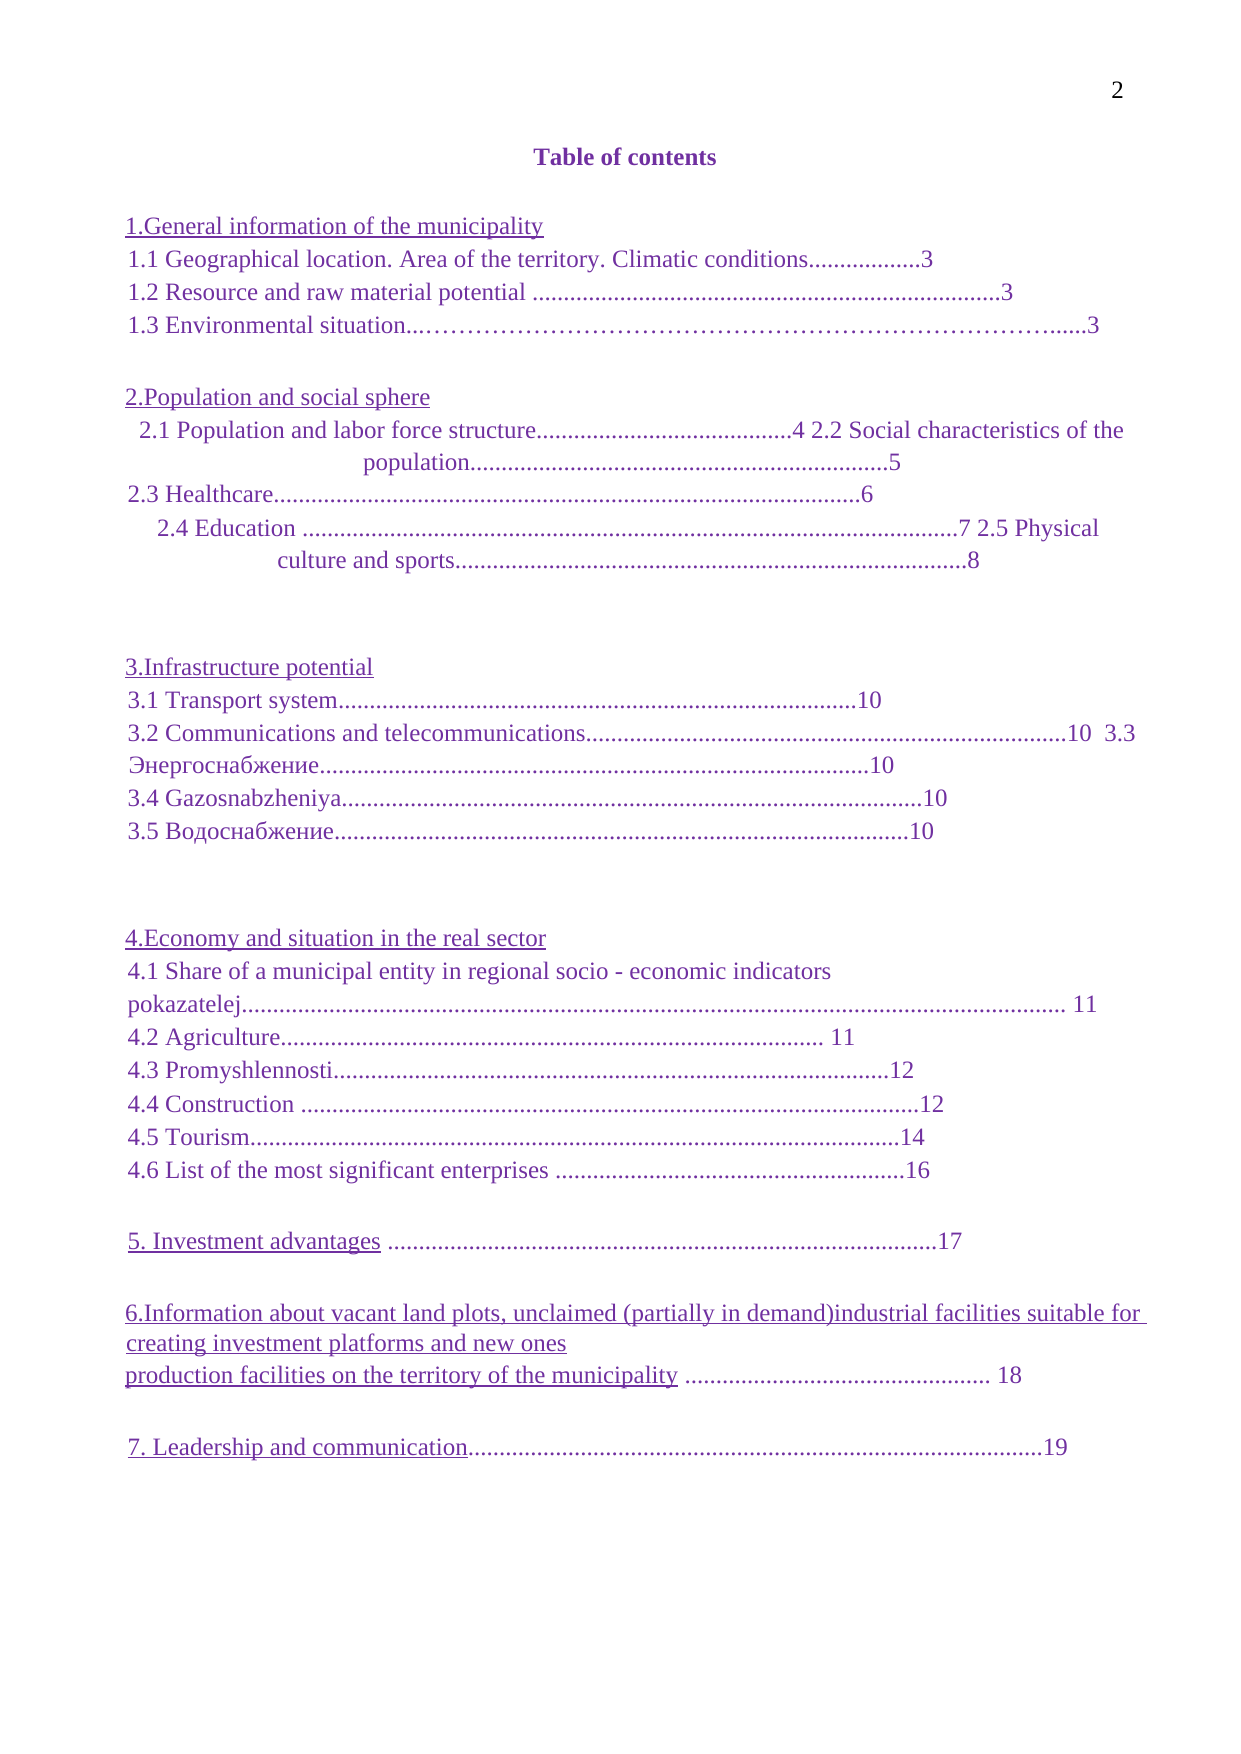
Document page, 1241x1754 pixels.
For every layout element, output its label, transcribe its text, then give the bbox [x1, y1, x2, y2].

text 7. Leadership and communication............................................................................................19 [127, 1432, 1157, 1460]
text 4.5 Tourism........................................................................................................14 [127, 1122, 1157, 1151]
text 2.3 Healthcare..............................................................................................6 [127, 479, 1157, 508]
text 4.6 List of the most significant enterprises ........................................................16 [127, 1155, 1157, 1184]
text 2.4 Education .........................................................................................................7 2.5 Physical culture and sports..................................................................................8 [119, 513, 1136, 574]
text 2.Population and social sphere [125, 382, 1204, 411]
text 1.2 Resource and raw material potential ...........................................................................3 [127, 277, 1157, 306]
text 1.1 Geographical location. Area of the territory. Climatic conditions..................3 [127, 244, 1157, 273]
text 4.3 Promyshlennosti.........................................................................................12 [127, 1056, 1157, 1084]
text 1.General information of the municipality [125, 211, 1204, 240]
text 3.4 Gazosnabzheniya.............................................................................................10 [127, 783, 1157, 812]
text 3.5 Водоснабжение............................................................................................10 [127, 816, 1157, 845]
text 2.1 Population and labor force structure.........................................4 2.2 Social characteristics of the population...................................................................5 [119, 415, 1143, 476]
text 4.2 Agriculture....................................................................................... 11 [127, 1022, 1157, 1051]
text 4.Economy and situation in the real sector [125, 923, 1204, 952]
text 1.3 Environmental situation...…………………………………………………………………......3 [127, 310, 1157, 339]
text pokazatelej.................................................................................................................................... 11 [127, 989, 1157, 1018]
text 6.Information about vacant land plots, unclaimed (partially in demand)industrial facilities suitable for creating investment platforms and new ones [125, 1298, 1204, 1356]
text 4.4 Construction ...................................................................................................12 [127, 1089, 1157, 1117]
text 3.2 Communications and telecommunications.............................................................................10 3.3 Энергоснабжение........................................................................................10 [127, 718, 1157, 778]
text 3.Infrastructure potential [125, 652, 1204, 681]
text 4.1 Share of a municipal entity in regional socio - economic indicators [127, 956, 1157, 985]
text 3.1 Transport system...................................................................................10 [127, 685, 1157, 713]
text production facilities on the territory of the municipality ................................................. 18 [125, 1360, 1204, 1389]
text Table of contents [111, 142, 1138, 171]
text 5. Investment advantages ........................................................................................17 [127, 1226, 1157, 1255]
